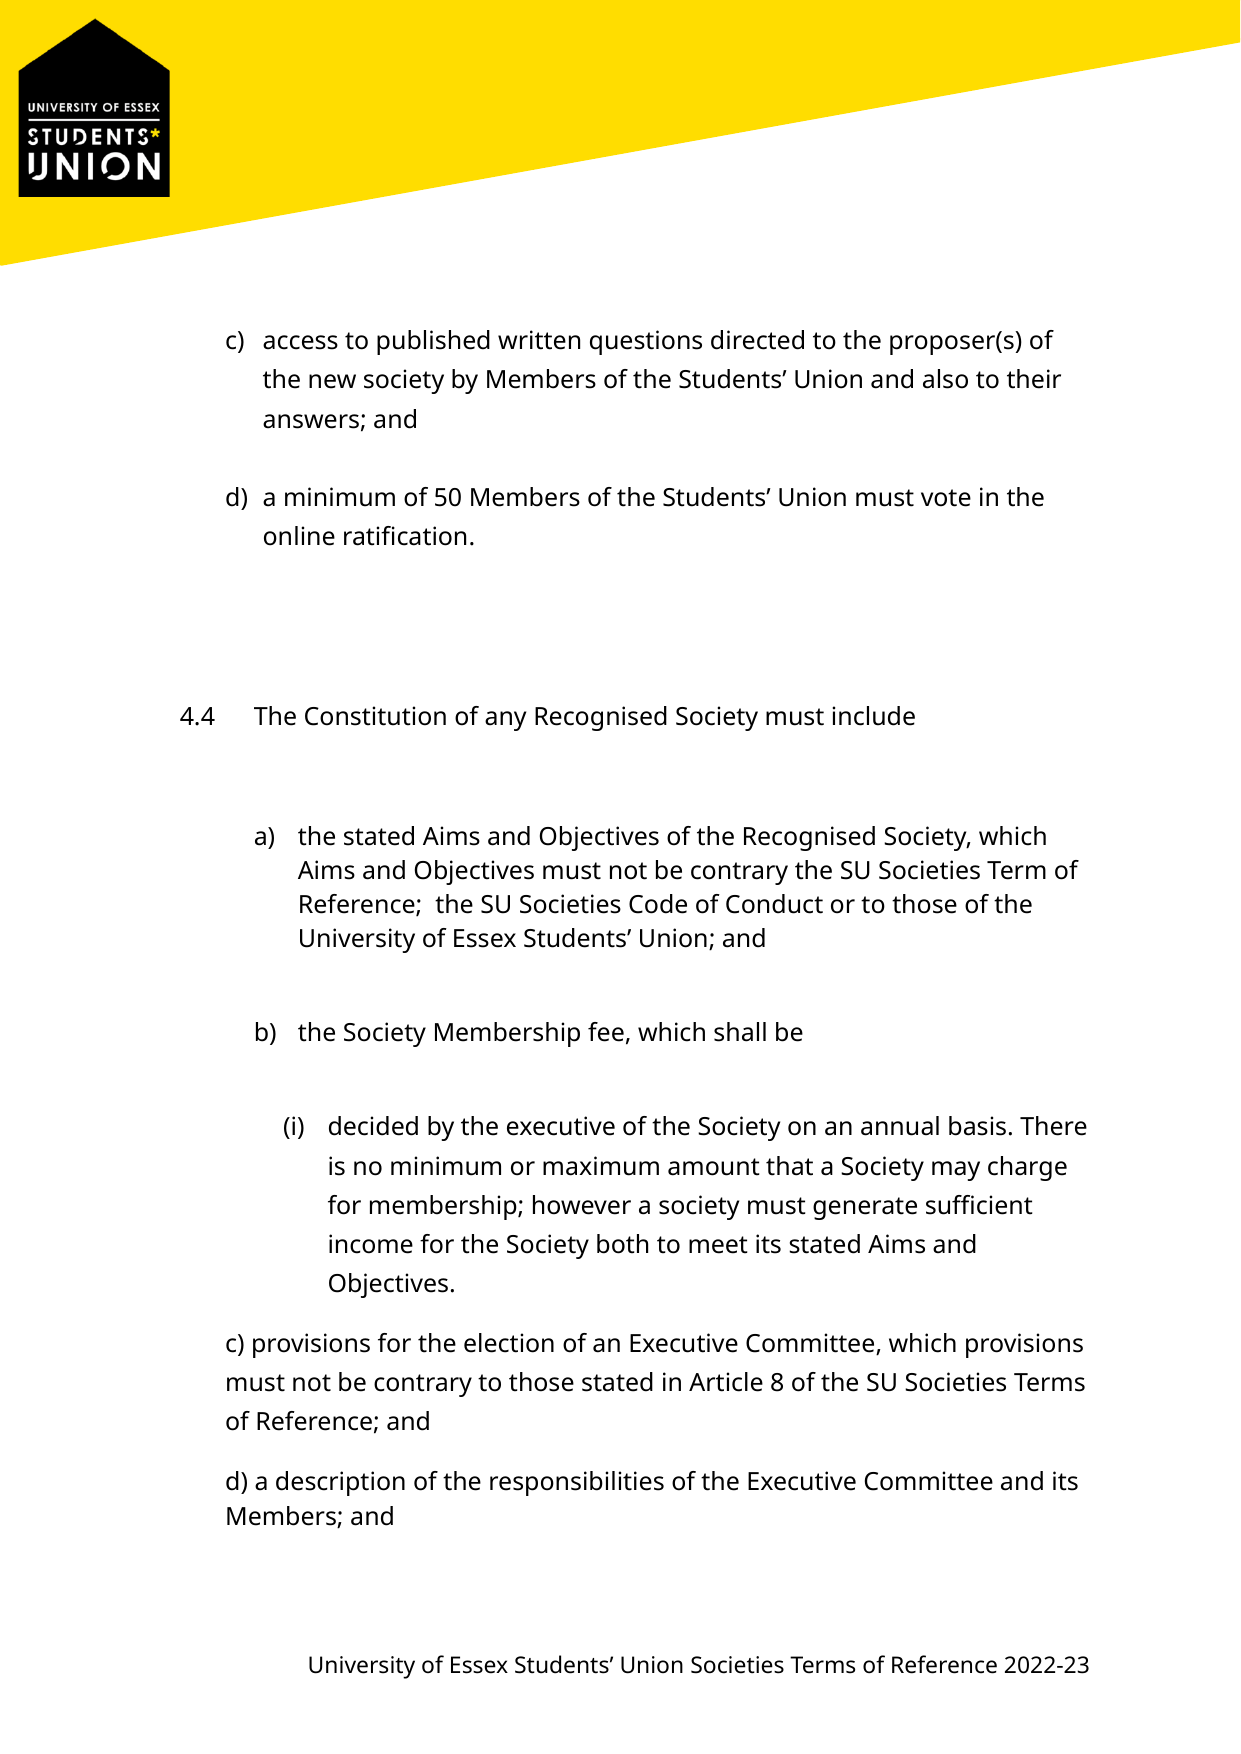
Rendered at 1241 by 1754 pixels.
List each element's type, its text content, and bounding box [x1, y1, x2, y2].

list access to published written questions directed to the proposer(s) of the new society by Members of the Students’ Union and also to their answers; and [225, 323, 1090, 435]
list the stated Aims and Objectives of the Recognised Society, which Aims and Objectives must not be contrary the SU Societies Term of Reference; the SU Societies Code of Conduct or to those of the University of Essex Students’ Union; and [253, 819, 1090, 955]
list a minimum of 50 Members of the Students’ Union must vote in the online ratification. [225, 479, 1090, 553]
picture [18, 18, 170, 197]
list the Society Membership fee, which shall be [253, 1015, 1090, 1049]
text (i) decided by the executive of the Society on an annual basis. There is no minimum or maximum amount that a Society may charge for membership; however a society must generate sufficient income for the Society both to meet its stated Aims and Objectives. [283, 1109, 1090, 1300]
text d) a description of the responsibilities of the Executive Committee and its Members; and [225, 1464, 1090, 1532]
text c) provisions for the election of an Executive Committee, which provisions must not be contrary to those stated in Article 8 of the SU Societies Terms of Reference; and [225, 1326, 1090, 1438]
text 4.4 The Constitution of any Recognised Society must include [179, 699, 1090, 733]
